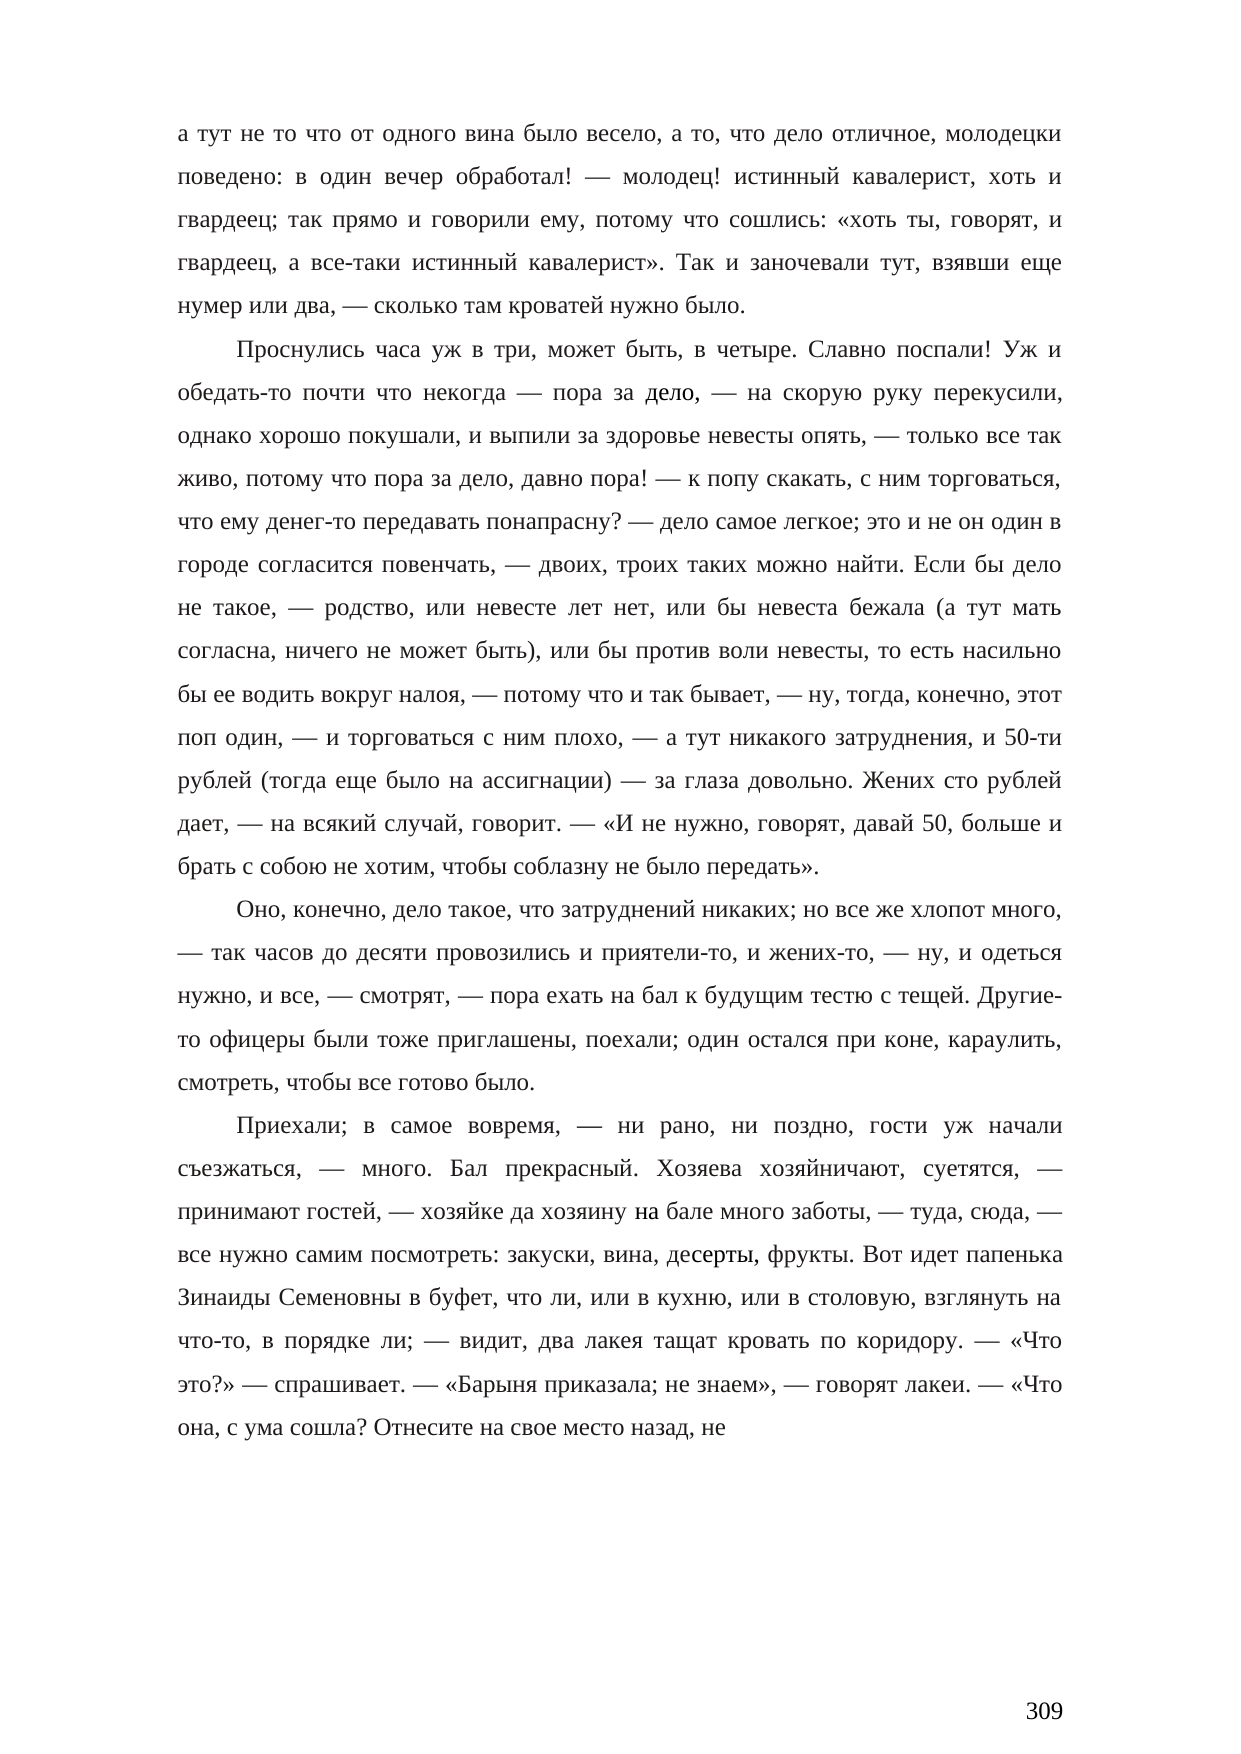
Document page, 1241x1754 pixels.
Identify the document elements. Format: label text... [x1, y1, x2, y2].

text Оно, конечно, дело такое, что затруднений никаких; но все же хлопот много, — так часов до десяти провозились и приятели-то, и жених-то, — ну, и одеться нужно, и все, — смотрят, — пора ехать на бал к будущим тестю с тещей. Другие-то офицеры были тоже приглашены, поехали; один остался при коне, караулить, смотреть, чтобы все готово было. [177, 894, 1063, 1096]
text а тут не то что от одного вина было весело, а то, что дело отличное, молодецки поведено: в один вечер обработал! — молодец! истинный кавалерист, хоть и гвардеец; так прямо и говорили ему, потому что сошлись: «хоть ты, говорят, и гвардеец, а все-таки истинный кавалерист». Так и заночевали тут, взявши еще нумер или два, — сколько там кроватей нужно было. [177, 118, 1063, 319]
text Приехали; в самое вовремя, — ни рано, ни поздно, гости уж начали съезжаться, — много. Бал прекрасный. Хозяева хозяйничают, суетятся, — принимают гостей, — хозяйке да хозяину на бале много заботы, — туда, сюда, — все нужно самим посмотреть: закуски, вина, десерты, фрукты. Вот идет папенька Зинаиды Семеновны в буфет, что ли, или в кухню, или в столовую, взглянуть на что-то, в порядке ли; — видит, два лакея тащат кровать по коридору. — «Что это?» — спрашивает. — «Барыня приказала; не знаем», — говорят лакеи. — «Что она, с ума сошла? Отнесите на свое место назад, не [177, 1110, 1063, 1441]
text Проснулись часа уж в три, может быть, в четыре. Славно поспали! Уж и обедать-то почти что некогда — пора за дело, — на скорую руку перекусили, однако хорошо покушали, и выпили за здоровье невесты опять, — только все так живо, потому что пора за дело, давно пора! — к попу скакать, с ним торговаться, что ему денег-то передавать понапрасну? — дело самое легкое; это и не он один в городе согласится повенчать, — двоих, троих таких можно найти. Если бы дело не такое, — родство, или невесте лет нет, или бы невеста бежала (а тут мать согласна, ничего не может быть), или бы против воли невесты, то есть насильно бы ее водить вокруг налоя, — потому что и так бывает, — ну, тогда, конечно, этот поп один, — и торговаться с ним плохо, — а тут никакого затруднения, и 50-ти рублей (тогда еще было на ассигнации) — за глаза довольно. Жених сто рублей дает, — на всякий случай, говорит. — «И не нужно, говорят, давай 50, больше и брать с собою не хотим, чтобы соблазну не было передать». [177, 334, 1063, 880]
